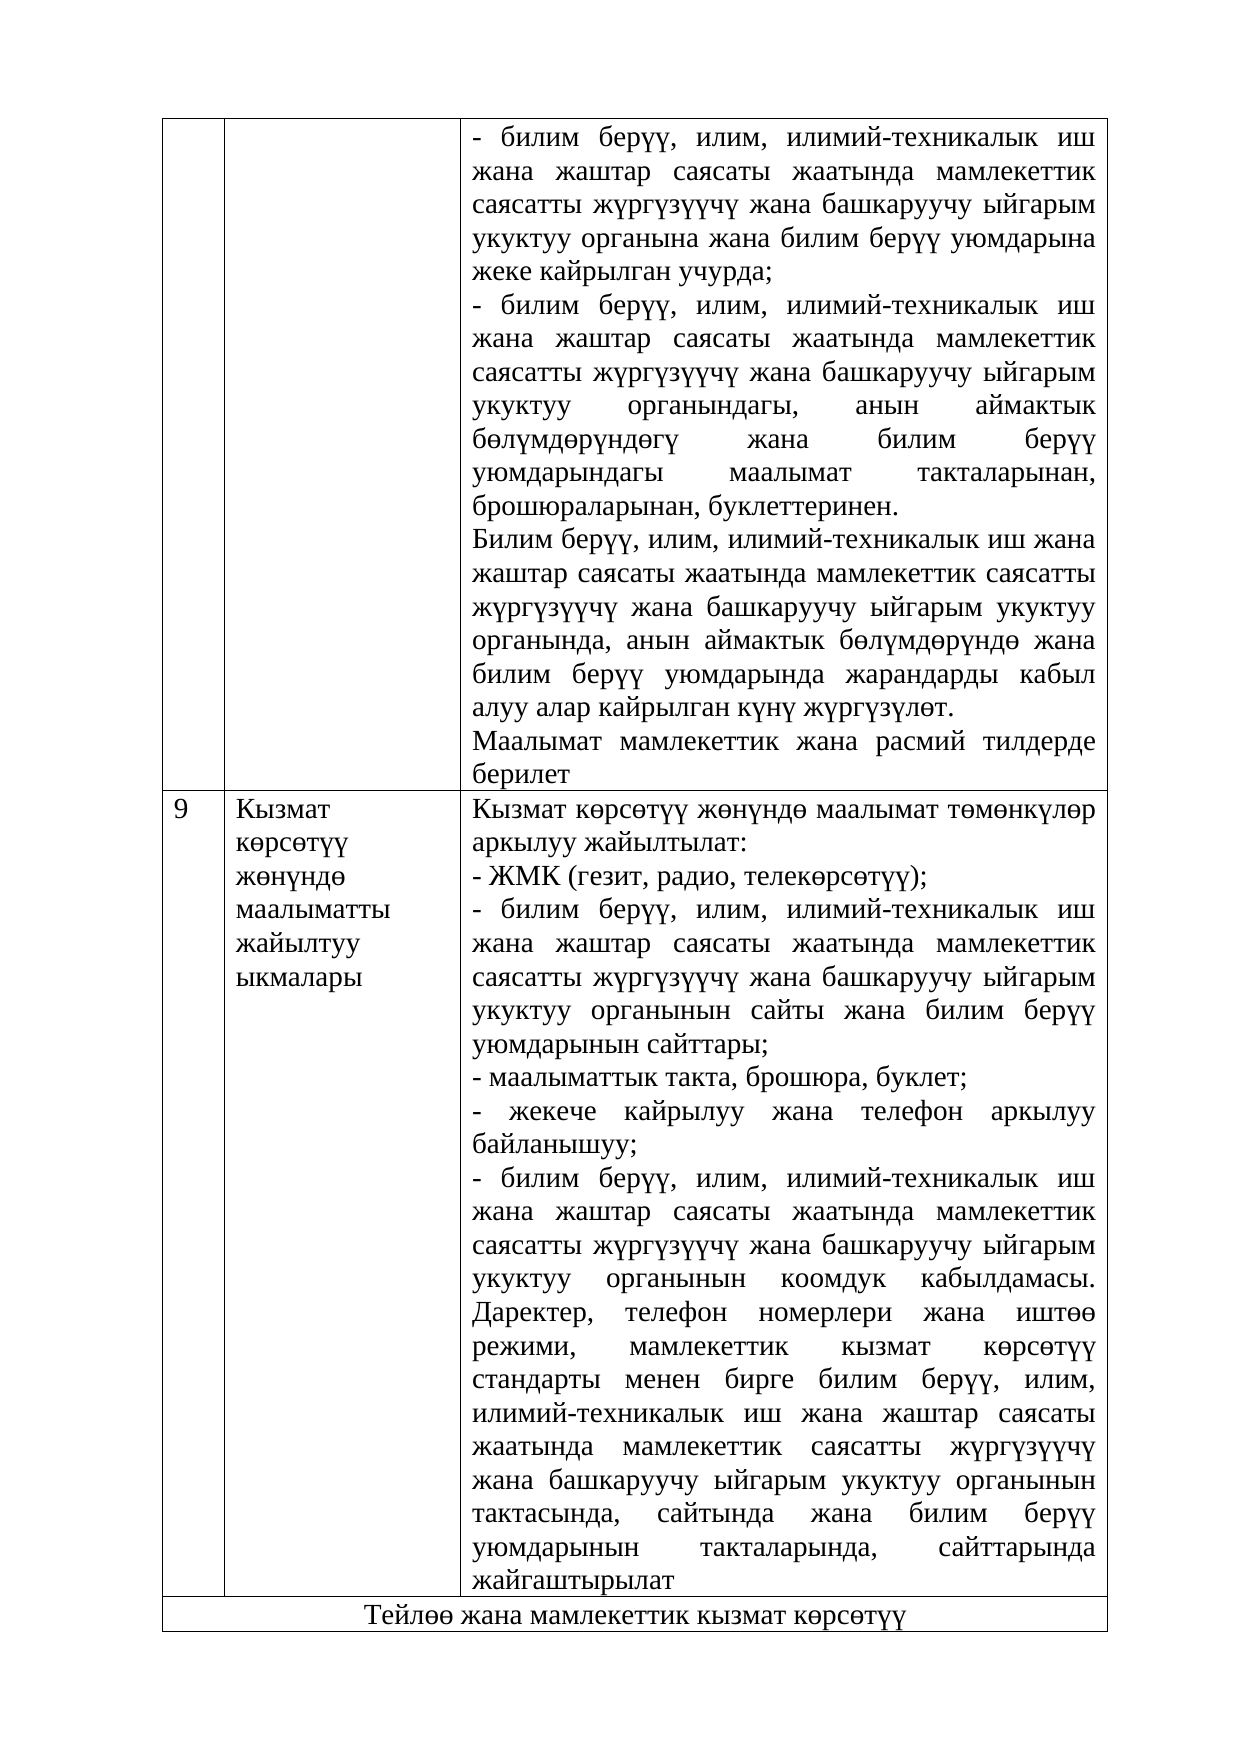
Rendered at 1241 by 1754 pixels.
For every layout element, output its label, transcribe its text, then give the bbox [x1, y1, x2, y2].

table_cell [225, 119, 460, 790]
table_cell 9 [163, 791, 224, 1596]
table_cell Кызмат көрсөтүү жөнүндө маалыматты жайылтуу ыкмалары [225, 791, 460, 1596]
table_cell 8 [163, 119, 224, 790]
table_cell Тейлөө жана мамлекеттик кызмат көрсөтүү [163, 1597, 1107, 1631]
table_cell Кызмат көрсөтүү жөнүндө маалымат төмөнкүлөр аркылуу жайылтылат: - ЖМК (гезит, радио, телекөрсөтүү); - билим берүү, илим, илимий-техникалык иш жана жаштар саясаты жаатында мамлекеттик саясатты жүргүзүүчү жана башкаруучу ыйгарым укуктуу органынын сайты жана билим берүү уюмдарынын сайттары; - маалыматтык такта, брошюра, буклет; - жекече кайрылуу жана телефон аркылуу байланышуу; - билим берүү, илим, илимий-техникалык иш жана жаштар саясаты жаатында мамлекеттик саясатты жүргүзүүчү жана башкаруучу ыйгарым укуктуу органынын коомдук кабылдамасы. Даректер, телефон номерлери жана иштөө режими, мамлекеттик кызмат көрсөтүү стандарты менен бирге билим берүү, илим, илимий-техникалык иш жана жаштар саясаты жаатында мамлекеттик саясатты жүргүзүүчү жана башкаруучу ыйгарым укуктуу органынын тактасында, сайтында жана билим берүү уюмдарынын такталарында, сайттарында жайгаштырылат [461, 791, 1107, 1596]
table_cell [461, 119, 1107, 790]
